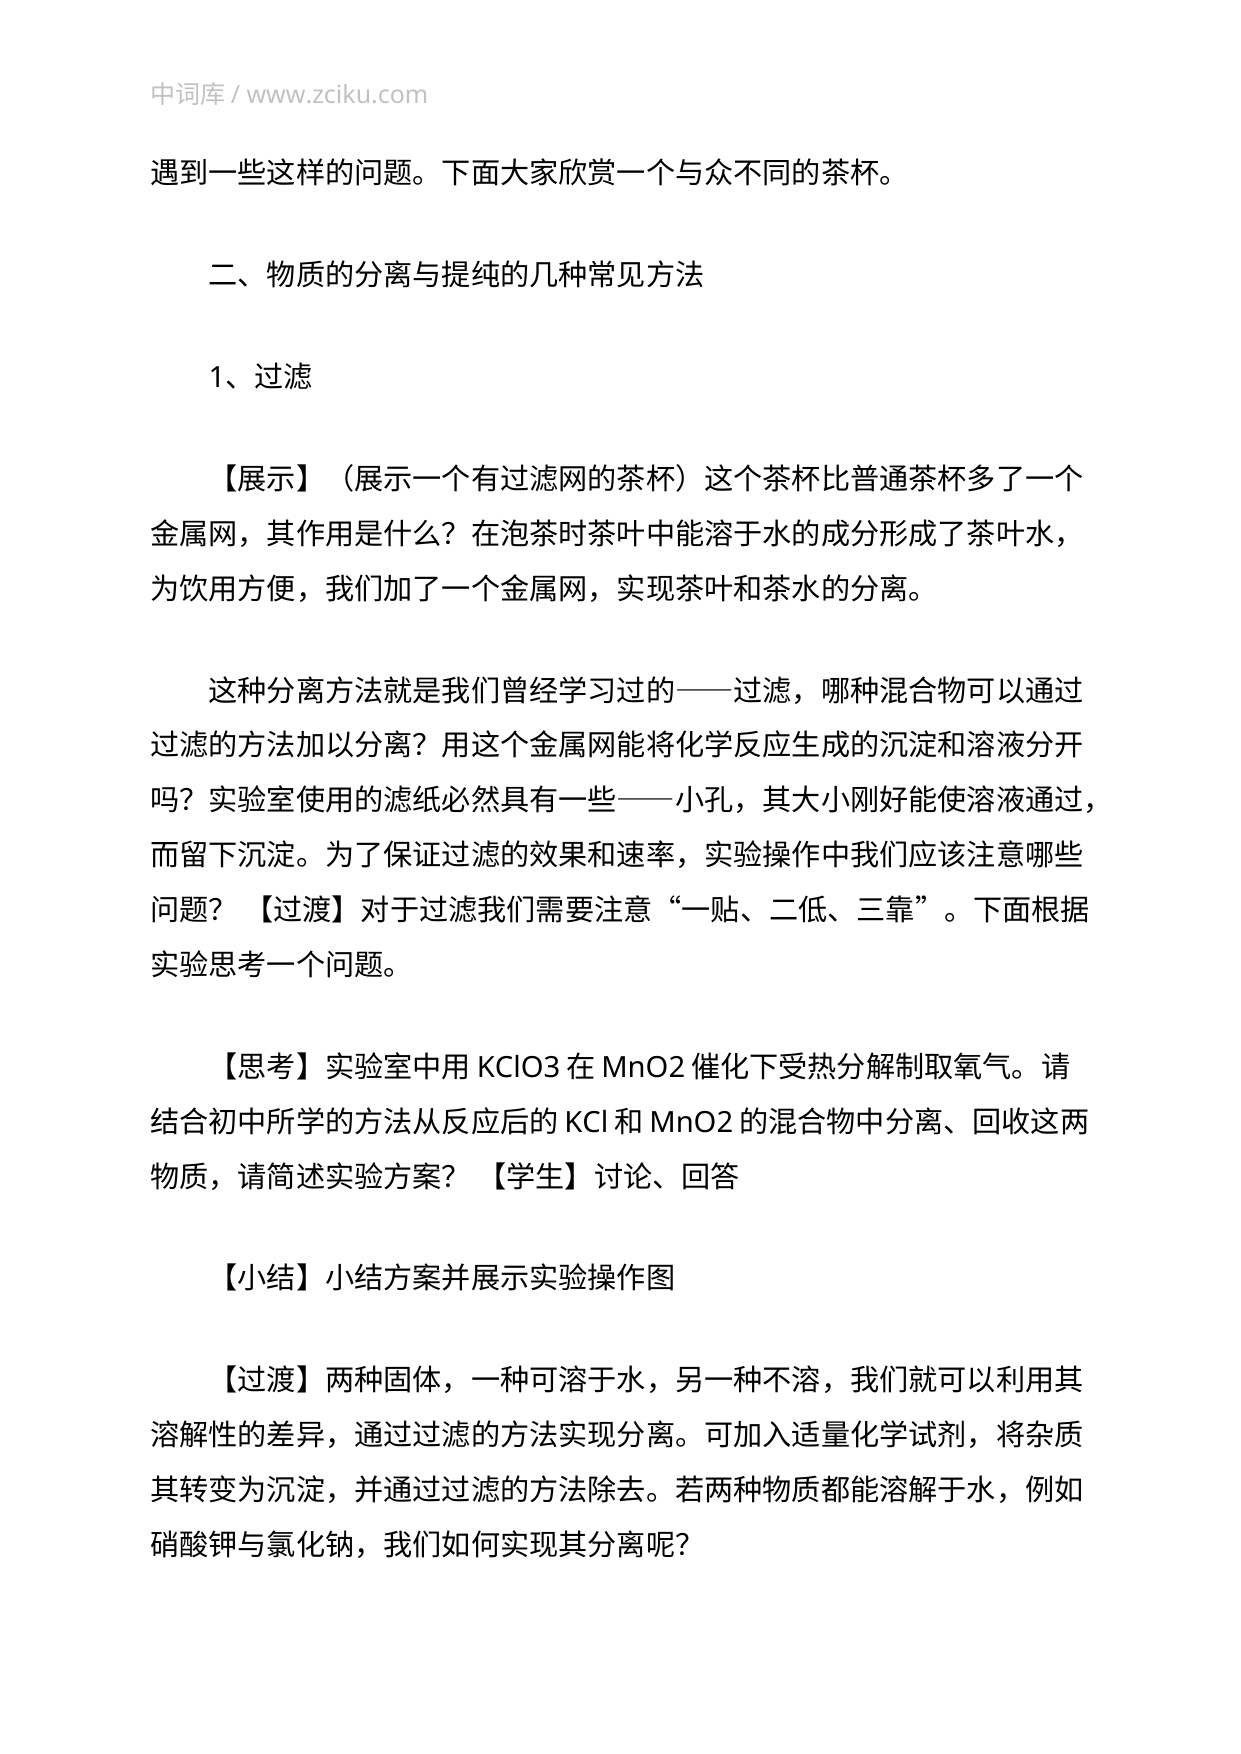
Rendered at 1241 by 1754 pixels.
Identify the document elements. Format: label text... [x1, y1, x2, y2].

text 【小结】小结方案并展示实验操作图 [150, 1255, 1090, 1297]
text 1、过滤 [150, 353, 1090, 396]
text 这种分离方法就是我们曾经学习过的——过滤，哪种混合物可以通过过滤的方法加以分离？用这个金属网能将化学反应生成的沉淀和溶液分开吗？实验室使用的滤纸必然具有一些——小孔，其大小刚好能使溶液通过，而留下沉淀。为了保证过滤的效果和速率，实验操作中我们应该注意哪些问题？ 【过渡】对于过滤我们需要注意“一贴、二低、三靠”。下面根据实验思考一个问题。 [150, 667, 1090, 984]
text 【过渡】两种固体，一种可溶于水，另一种不溶，我们就可以利用其溶解性的差异，通过过滤的方法实现分离。可加入适量化学试剂，将杂质其转变为沉淀，并通过过滤的方法除去。若两种物质都能溶解于水，例如硝酸钾与氯化钠，我们如何实现其分离呢？ [150, 1357, 1090, 1564]
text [150, 150, 1090, 192]
text 【展示】（展示一个有过滤网的茶杯）这个茶杯比普通茶杯多了一个金属网，其作用是什么？在泡茶时茶叶中能溶于水的成分形成了茶叶水，为饮用方便，我们加了一个金属网，实现茶叶和茶水的分离。 [150, 456, 1090, 608]
text 【思考】实验室中用KClO3在MnO2催化下受热分解制取氧气。请结合初中所学的方法从反应后的KCl和MnO2的混合物中分离、回收这两物质，请简述实验方案？ 【学生】讨论、回答 [150, 1043, 1090, 1196]
text 二、物质的分离与提纯的几种常见方法 [150, 252, 1090, 294]
